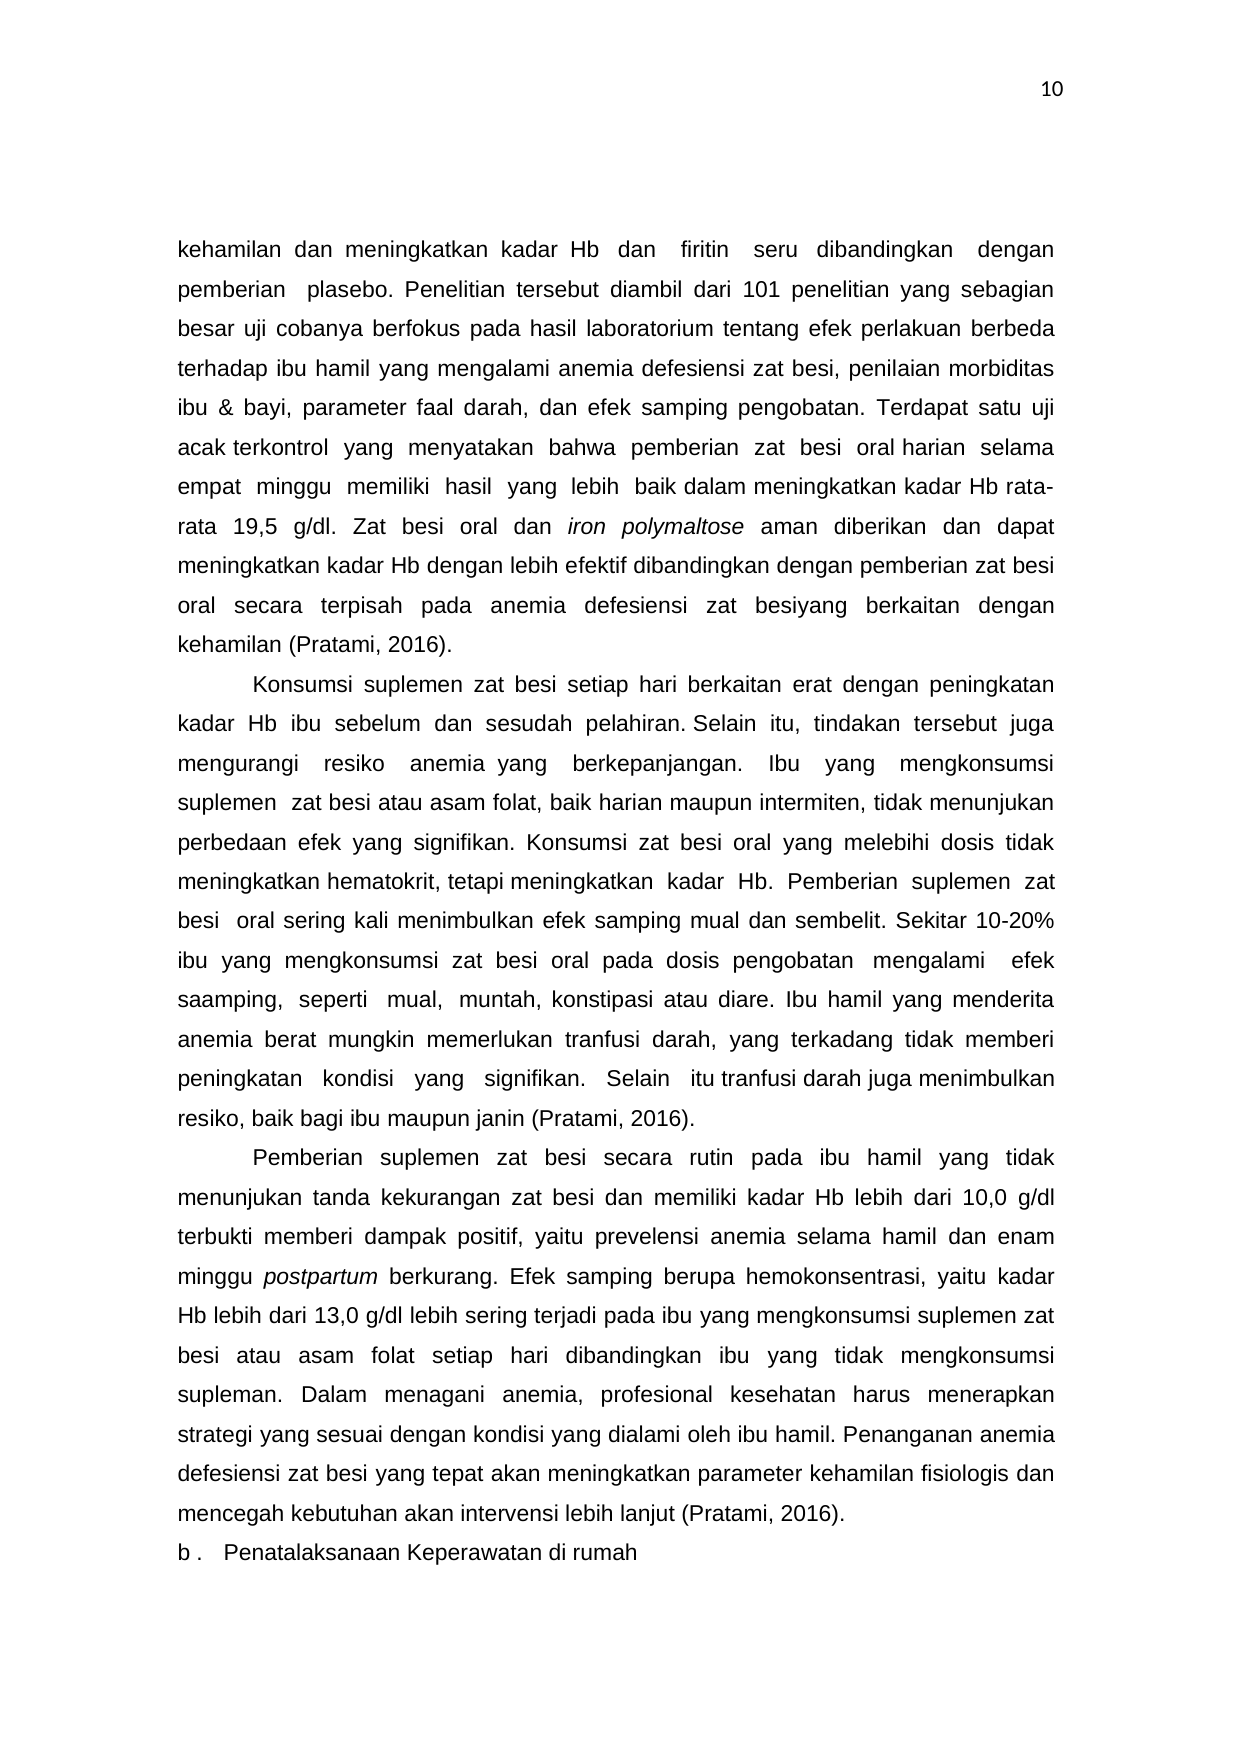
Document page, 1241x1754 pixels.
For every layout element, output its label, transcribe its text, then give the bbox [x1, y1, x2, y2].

text Konsumsi suplemen zat besi setiap hari berkaitan erat dengan peningkatan kadar Hb ibu sebelum dan sesudah pelahiran. Selain itu, tindakan tersebut juga mengurangi resiko anemia yang berkepanjangan. Ibu yang mengkonsumsi suplemen zat besi atau asam folat, baik harian maupun intermiten, tidak menunjukan perbedaan efek yang signifikan. Konsumsi zat besi oral yang melebihi dosis tidak meningkatkan hematokrit, tetapi meningkatkan kadar Hb. Pemberian suplemen zat besi oral sering kali menimbulkan efek samping mual dan sembelit. Sekitar 10-20% ibu yang mengkonsumsi zat besi oral pada dosis pengobatan mengalami efek saamping, seperti mual, muntah, konstipasi atau diare. Ibu hamil yang menderita anemia berat mungkin memerlukan tranfusi darah, yang terkadang tidak memberi peningkatan kondisi yang signifikan. Selain itu tranfusi darah juga menimbulkan resiko, baik bagi ibu maupun janin (Pratami, 2016). [177, 671, 1055, 1131]
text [177, 236, 1055, 657]
text b . Penatalaksanaan Keperawatan di rumah [177, 1539, 1063, 1565]
text Pemberian suplemen zat besi secara rutin pada ibu hamil yang tidak menunjukan tanda kekurangan zat besi dan memiliki kadar Hb lebih dari 10,0 g/dl terbukti memberi dampak positif, yaitu prevelensi anemia selama hamil dan enam minggu postpartum berkurang. Efek samping berupa hemokonsentrasi, yaitu kadar Hb lebih dari 13,0 g/dl lebih sering terjadi pada ibu yang mengkonsumsi suplemen zat besi atau asam folat setiap hari dibandingkan ibu yang tidak mengkonsumsi supleman. Dalam menagani anemia, profesional kesehatan harus menerapkan strategi yang sesuai dengan kondisi yang dialami oleh ibu hamil. Penanganan anemia defesiensi zat besi yang tepat akan meningkatkan parameter kehamilan fisiologis dan mencegah kebutuhan akan intervensi lebih lanjut (Pratami, 2016). [177, 1144, 1055, 1526]
